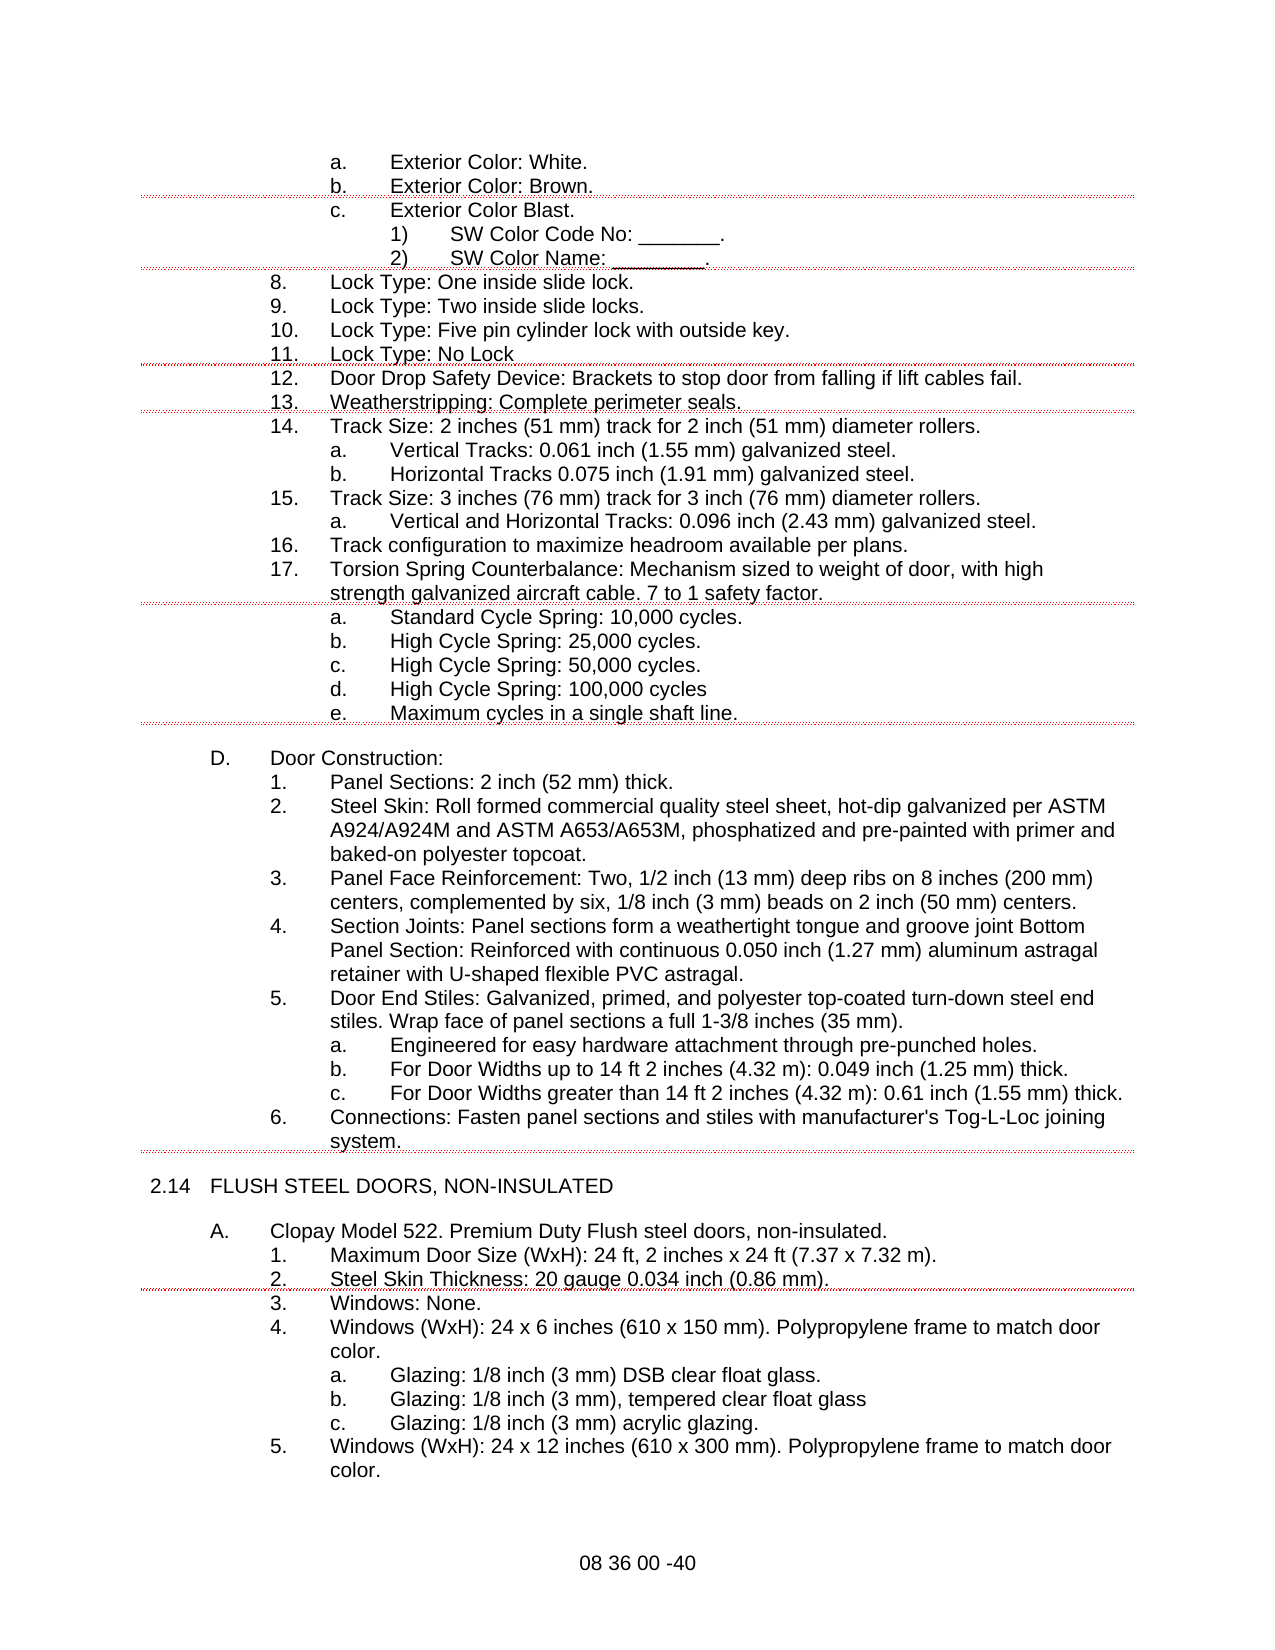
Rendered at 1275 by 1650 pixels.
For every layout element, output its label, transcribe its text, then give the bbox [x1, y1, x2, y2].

list Torsion Spring Counterbalance: Mechanism sized to weight of door, with high strength galvanized aircraft cable. 7 to 1 safety factor. [270, 557, 1125, 605]
list Section Joints: Panel sections form a weathertight tongue and groove joint Bottom Panel Section: Reinforced with continuous 0.050 inch (1.27 mm) aluminum astragal retainer with U-shaped flexible PVC astragal. [270, 913, 1125, 985]
list Track configuration to maximize headroom available per plans. [270, 533, 1125, 557]
list Standard Cycle Spring: 10,000 cycles. [330, 605, 1125, 629]
list Horizontal Tracks 0.075 inch (1.91 mm) galvanized steel. [330, 461, 1125, 485]
list Maximum Door Size (WxH): 24 ft, 2 inches x 24 ft (7.37 x 7.32 m). [270, 1243, 1125, 1267]
list Steel Skin: Roll formed commercial quality steel sheet, hot-dip galvanized per ASTM A924/A924M and ASTM A653/A653M, phosphatized and pre-painted with primer and baked-on polyester topcoat. [270, 794, 1125, 866]
list Door Construction: [210, 746, 1125, 770]
list Vertical and Horizontal Tracks: 0.096 inch (2.43 mm) galvanized steel. [330, 509, 1125, 533]
list Track Size: 3 inches (76 mm) track for 3 inch (76 mm) diameter rollers. [270, 485, 1125, 509]
list Windows (WxH): 24 x 12 inches (610 x 300 mm). Polypropylene frame to match door color. [270, 1434, 1125, 1482]
list SW Color Code No: _______. [390, 222, 1125, 246]
list Lock Type: Two inside slide locks. [270, 294, 1125, 318]
list High Cycle Spring: 100,000 cycles [330, 677, 1125, 701]
list Exterior Color: White. [330, 150, 1125, 174]
list For Door Widths up to 14 ft 2 inches (4.32 m): 0.049 inch (1.25 mm) thick. [330, 1057, 1125, 1081]
list Maximum cycles in a single shaft line. [330, 701, 1125, 725]
list FLUSH STEEL DOORS, NON-INSULATED [150, 1174, 1125, 1198]
list Engineered for easy hardware attachment through pre-punched holes. [330, 1033, 1125, 1057]
list Lock Type: No Lock [270, 342, 1125, 366]
list Lock Type: Five pin cylinder lock with outside key. [270, 318, 1125, 342]
list Windows: None. [270, 1291, 1125, 1314]
list Connections: Fasten panel sections and stiles with manufacturer's Tog-L-Loc joining system. [270, 1105, 1125, 1153]
list Windows (WxH): 24 x 6 inches (610 x 150 mm). Polypropylene frame to match door color. [270, 1314, 1125, 1362]
list SW Color Name: ________. [390, 246, 1125, 270]
list For Door Widths greater than 14 ft 2 inches (4.32 m): 0.61 inch (1.55 mm) thick. [330, 1081, 1125, 1105]
list High Cycle Spring: 50,000 cycles. [330, 653, 1125, 677]
list Glazing: 1/8 inch (3 mm) DSB clear float glass. [330, 1362, 1125, 1386]
list Exterior Color: Brown. [330, 174, 1125, 198]
list Lock Type: One inside slide lock. [270, 270, 1125, 294]
list Glazing: 1/8 inch (3 mm), tempered clear float glass [330, 1386, 1125, 1410]
list High Cycle Spring: 25,000 cycles. [330, 629, 1125, 653]
list Clopay Model 522. Premium Duty Flush steel doors, non-insulated. [210, 1219, 1125, 1243]
list Vertical Tracks: 0.061 inch (1.55 mm) galvanized steel. [330, 437, 1125, 461]
list Exterior Color Blast. [330, 198, 1125, 222]
list Door End Stiles: Galvanized, primed, and polyester top-coated turn-down steel end stiles. Wrap face of panel sections a full 1-3/8 inches (35 mm). [270, 985, 1125, 1033]
list Panel Face Reinforcement: Two, 1/2 inch (13 mm) deep ribs on 8 inches (200 mm) centers, complemented by six, 1/8 inch (3 mm) beads on 2 inch (50 mm) centers. [270, 866, 1125, 913]
list Track Size: 2 inches (51 mm) track for 2 inch (51 mm) diameter rollers. [270, 413, 1125, 437]
list Steel Skin Thickness: 20 gauge 0.034 inch (0.86 mm). [270, 1267, 1125, 1291]
list Panel Sections: 2 inch (52 mm) thick. [270, 770, 1125, 794]
list Weatherstripping: Complete perimeter seals. [270, 389, 1125, 413]
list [330, 1410, 1125, 1434]
list Door Drop Safety Device: Brackets to stop door from falling if lift cables fail. [270, 366, 1125, 389]
